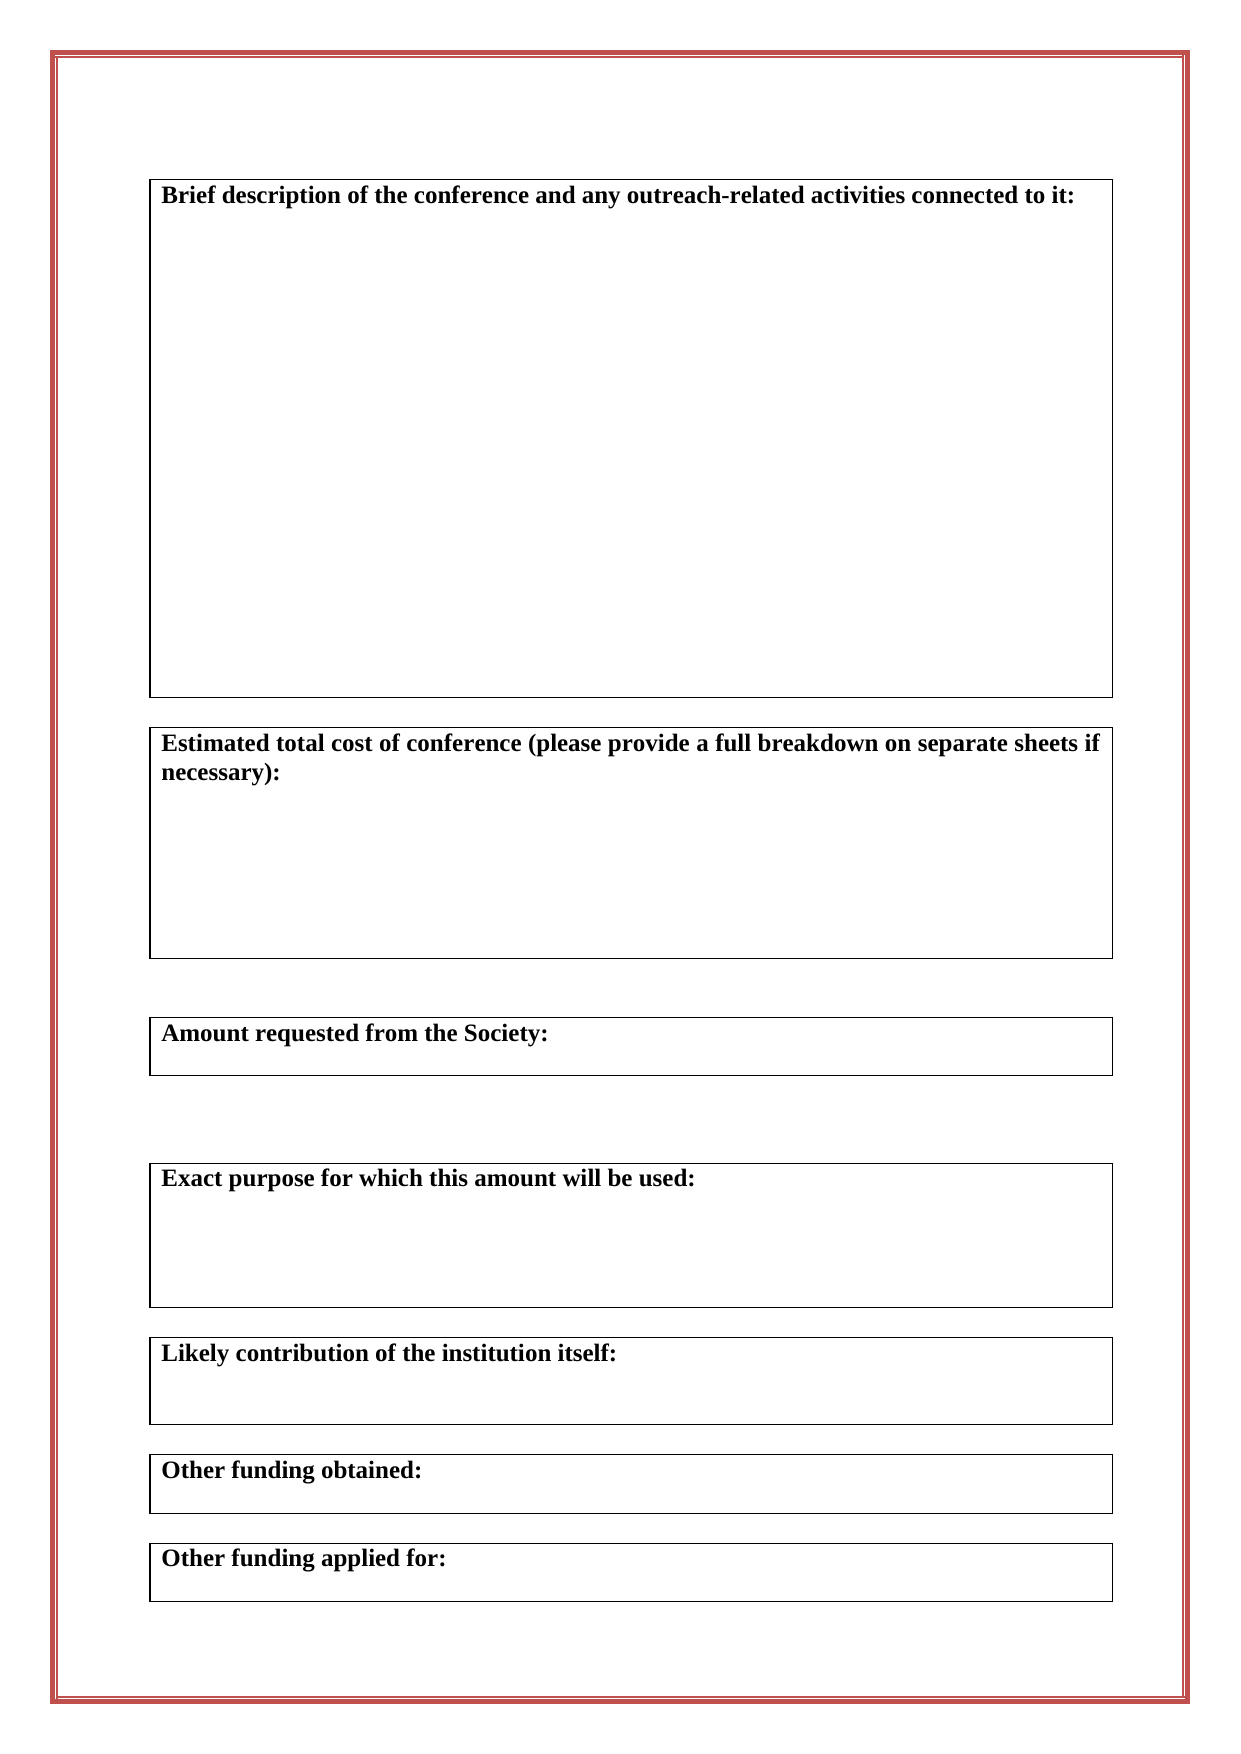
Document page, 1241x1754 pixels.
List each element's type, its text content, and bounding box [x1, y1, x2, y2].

table_header Amount requested from the Society: [151, 1018, 1112, 1075]
table_header Exact purpose for which this amount will be used: [151, 1164, 1112, 1307]
table_header Estimated total cost of conference (please provide a full breakdown on separate sheets if necessary): [151, 728, 1112, 958]
table_header Other funding obtained: [151, 1455, 1112, 1513]
table_header Brief description of the conference and any outreach-related activities connected to it: [151, 180, 1112, 697]
table_header Likely contribution of the institution itself: [151, 1338, 1112, 1424]
table_header Other funding applied for: [151, 1544, 1112, 1601]
